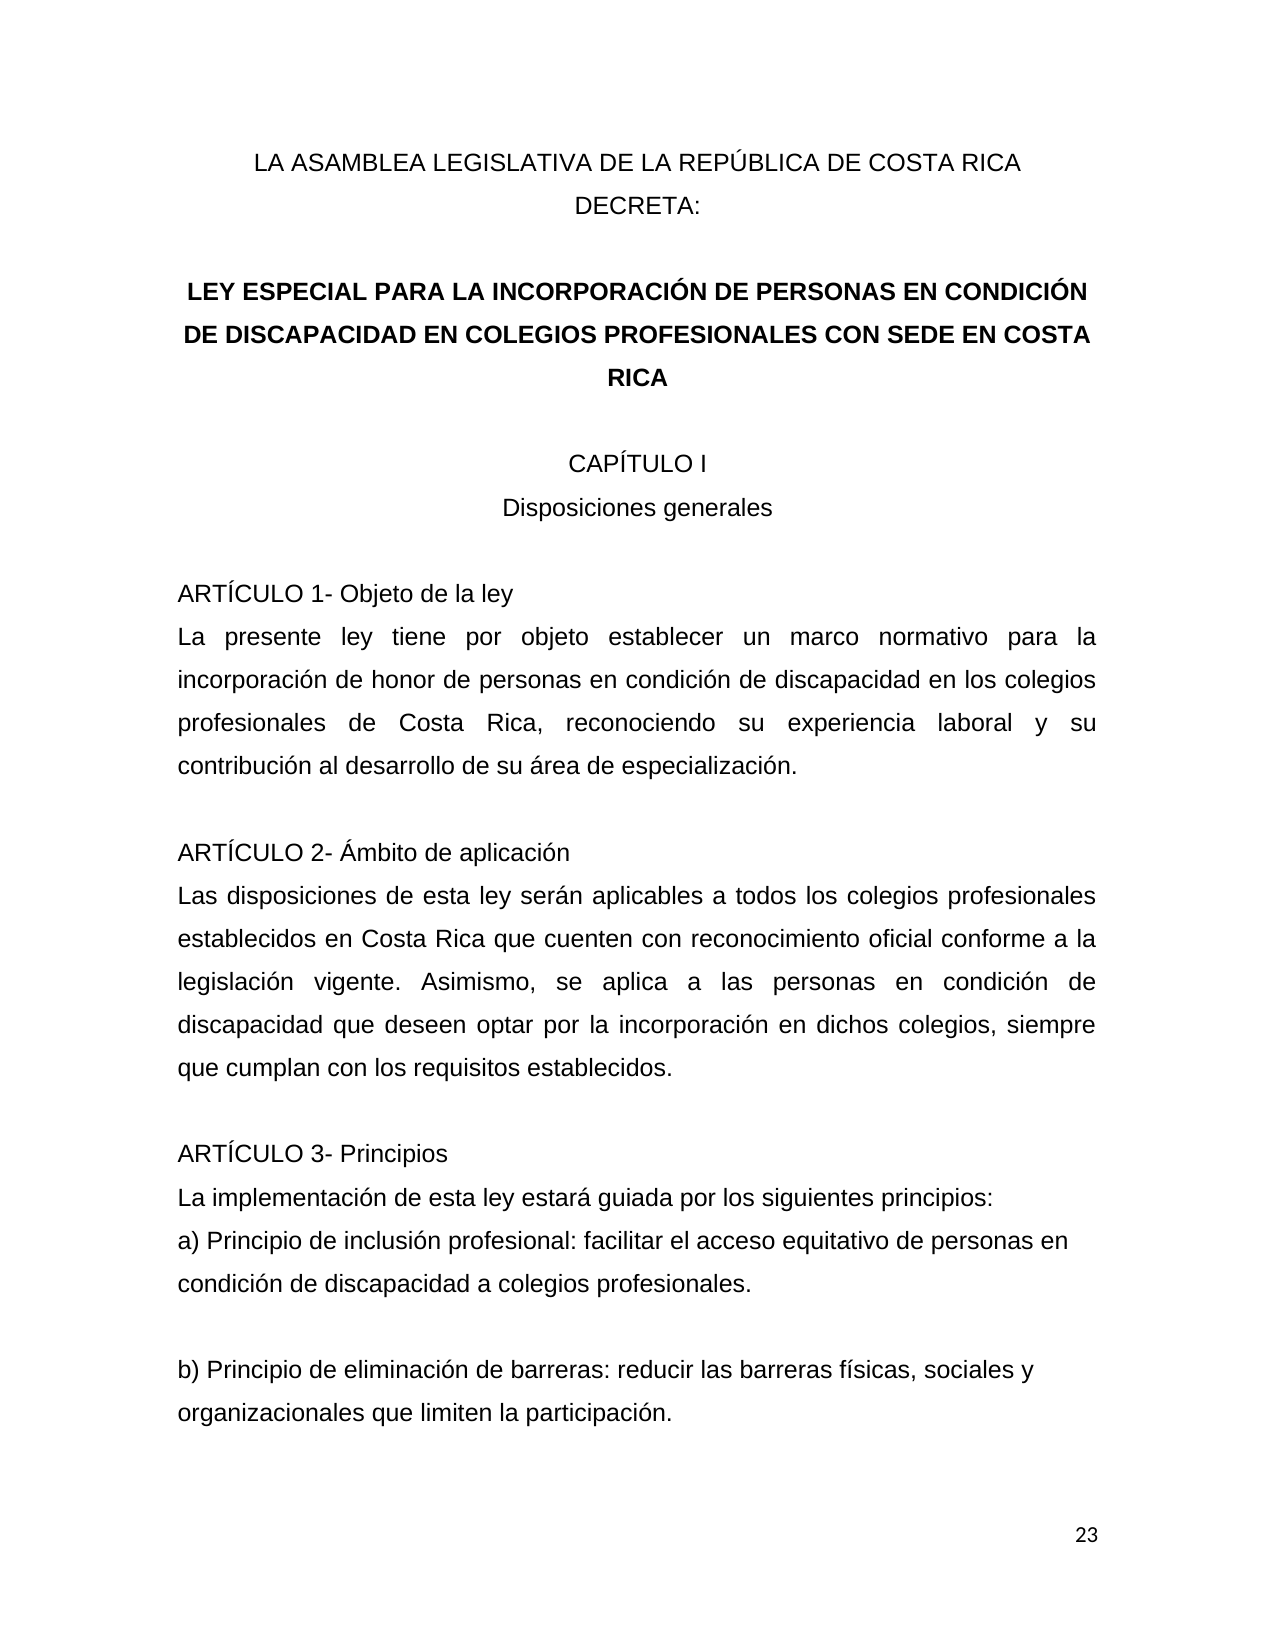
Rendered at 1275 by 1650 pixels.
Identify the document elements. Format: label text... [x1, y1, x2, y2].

text a) Principio de inclusión profesional: facilitar el acceso equitativo de personas en condición de discapacidad a colegios profesionales. [177, 1226, 1098, 1298]
text ARTÍCULO 1- Objeto de la ley [177, 579, 1098, 608]
list LA ASAMBLEA LEGISLATIVA DE LA REPÚBLICA DE COSTA RICA [177, 148, 1098, 176]
text LEY ESPECIAL PARA LA INCORPORACIÓN DE PERSONAS EN CONDICIÓN DE DISCAPACIDAD EN COLEGIOS PROFESIONALES CON SEDE EN COSTA RICA [177, 277, 1098, 392]
text Las disposiciones de esta ley serán aplicables a todos los colegios profesionales establecidos en Costa Rica que cuenten con reconocimiento oficial conforme a la legislación vigente. Asimismo, se aplica a las personas en condición de discapacidad que deseen optar por la incorporación en dichos colegios, siempre que cumplan con los requisitos establecidos. [177, 881, 1098, 1082]
text b) Principio de eliminación de barreras: reducir las barreras físicas, sociales y organizacionales que limiten la participación. [177, 1355, 1098, 1427]
text CAPÍTULO I [177, 449, 1098, 478]
text ARTÍCULO 3- Principios [177, 1139, 1098, 1168]
text Disposiciones generales [177, 493, 1098, 521]
text La presente ley tiene por objeto establecer un marco normativo para la incorporación de honor de personas en condición de discapacidad en los colegios profesionales de Costa Rica, reconociendo su experiencia laboral y su contribución al desarrollo de su área de especialización. [177, 622, 1098, 780]
list DECRETA: [177, 191, 1098, 219]
text La implementación de esta ley estará guiada por los siguientes principios: [177, 1183, 1098, 1211]
text ARTÍCULO 2- Ámbito de aplicación [177, 838, 1098, 866]
